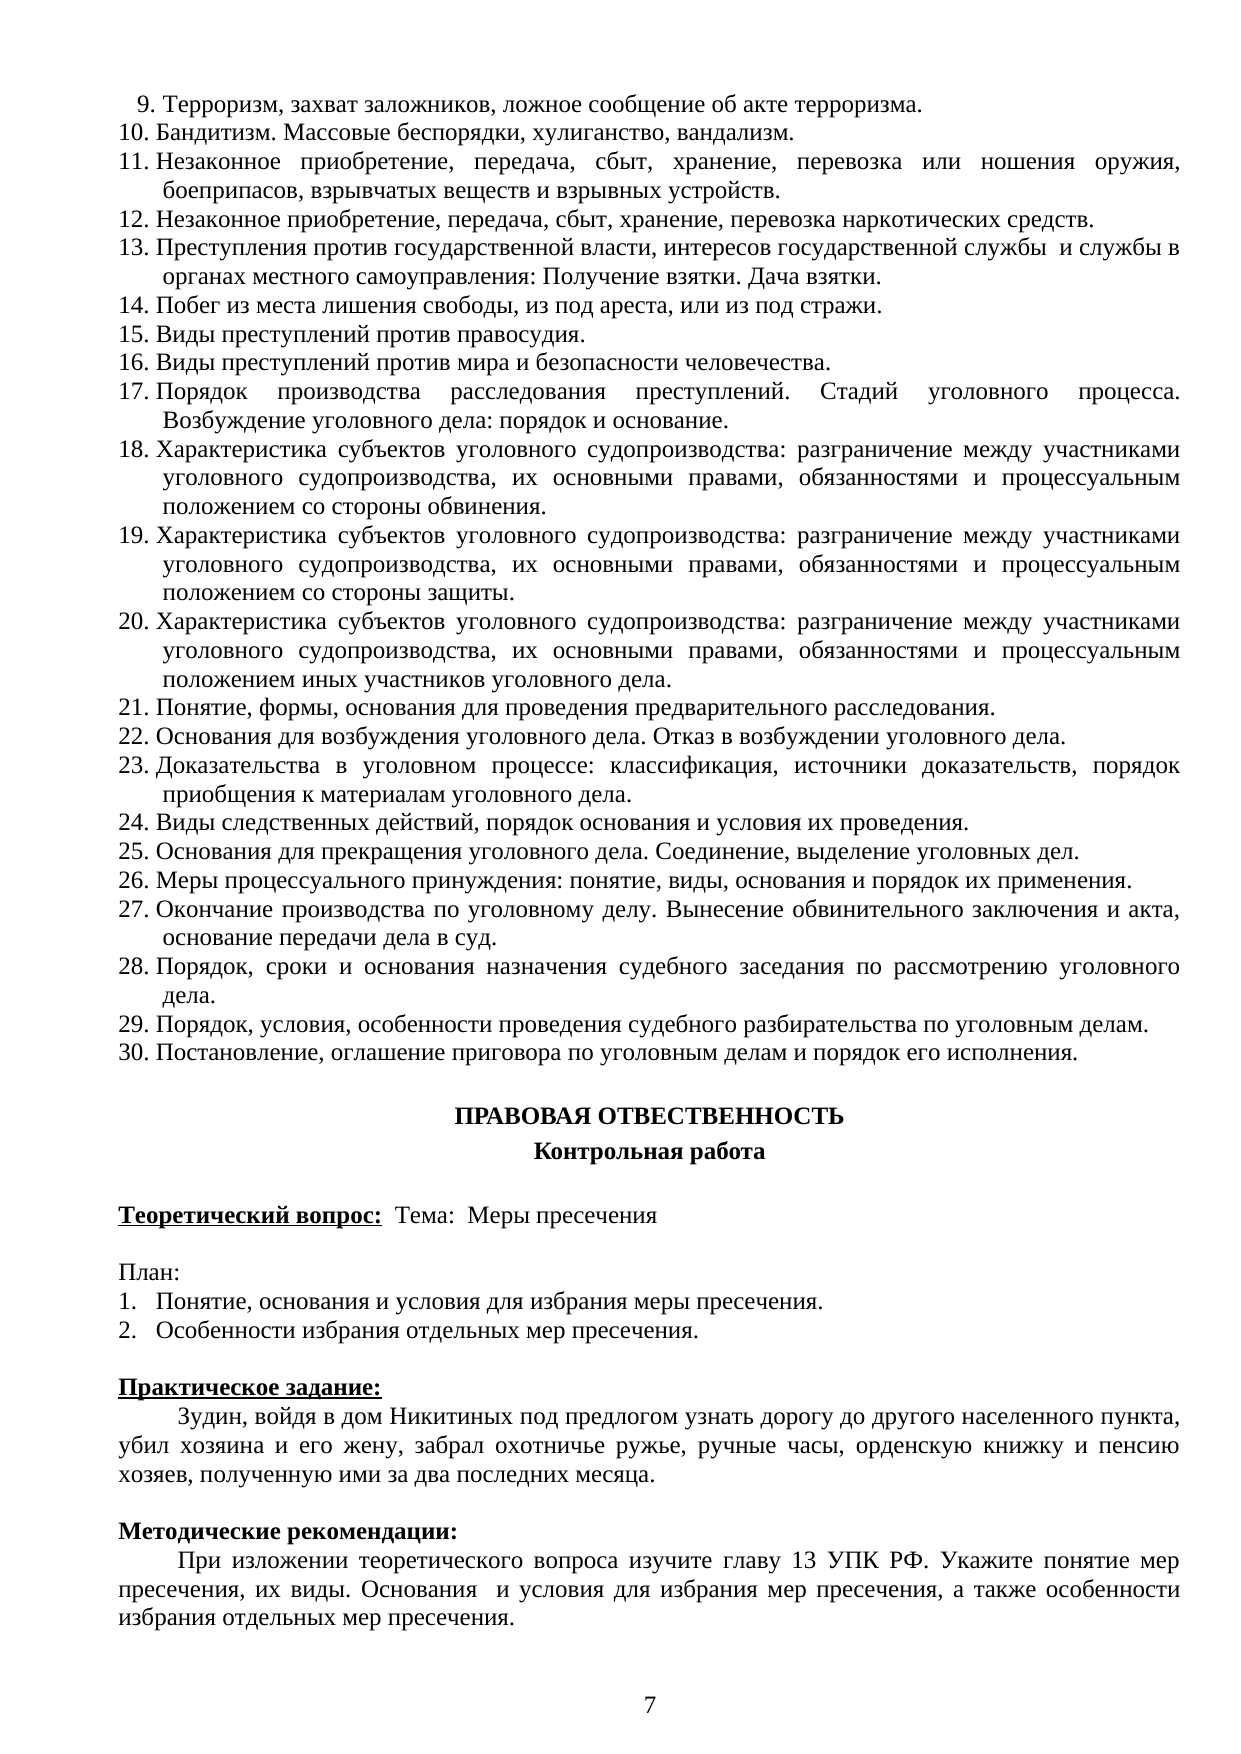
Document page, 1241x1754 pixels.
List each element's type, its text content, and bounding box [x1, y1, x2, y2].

text План: [118, 1257, 1181, 1286]
subtitle Контрольная работа [118, 1136, 1181, 1165]
list Порядок производства расследования преступлений. Стадий уголовного процесса. Возбуждение уголовного дела: порядок и основание. [118, 376, 1181, 434]
list Побег из места лишения свободы, из под ареста, или из под стражи. [118, 290, 1181, 319]
subtitle ПРАВОВАЯ ОТВЕСТВЕННОСТЬ [118, 1101, 1181, 1130]
text При изложении теоретического вопроса изучите главу 13 УПК РФ. Укажите понятие мер пресечения, их виды. Основания и условия для избрания мер пресечения, а также особенности избрания отдельных мер пресечения. [118, 1545, 1181, 1631]
list Преступления против государственной власти, интересов государственной службы и службы в органах местного самоуправления: Получение взятки. Дача взятки. [118, 232, 1181, 290]
list Постановление, оглашение приговора по уголовным делам и порядок его исполнения. [118, 1037, 1181, 1066]
text Практическое задание: [118, 1372, 1181, 1401]
list Характеристика субъектов уголовного судопроизводства: разграничение между участниками уголовного судопроизводства, их основными правами, обязанностями и процессуальным положением со стороны обвинения. [118, 434, 1181, 520]
list Бандитизм. Массовые беспорядки, хулиганство, вандализм. [118, 117, 1181, 146]
list Основания для прекращения уголовного дела. Соединение, выделение уголовных дел. [118, 836, 1181, 865]
list Виды преступлений против мира и безопасности человечества. [118, 347, 1181, 376]
list Порядок, сроки и основания назначения судебного заседания по рассмотрению уголовного дела. [118, 951, 1181, 1009]
list Характеристика субъектов уголовного судопроизводства: разграничение между участниками уголовного судопроизводства, их основными правами, обязанностями и процессуальным положением иных участников уголовного дела. [118, 606, 1181, 692]
list Порядок, условия, особенности проведения судебного разбирательства по уголовным делам. [118, 1009, 1181, 1037]
list Доказательства в уголовном процессе: классификация, источники доказательств, порядок приобщения к материалам уголовного дела. [118, 750, 1181, 807]
text Зудин, войдя в дом Никитиных под предлогом узнать дорогу до другого населенного пункта, убил хозяина и его жену, забрал охотничье ружье, ручные часы, орденскую книжку и пенсию хозяев, полученную ими за два последних месяца. [118, 1401, 1181, 1487]
list Виды следственных действий, порядок основания и условия их проведения. [118, 807, 1181, 836]
list Незаконное приобретение, передача, сбыт, хранение, перевозка наркотических средств. [118, 204, 1181, 232]
list Незаконное приобретение, передача, сбыт, хранение, перевозка или ношения оружия, боеприпасов, взрывчатых веществ и взрывных устройств. [118, 146, 1181, 204]
list Понятие, формы, основания для проведения предварительного расследования. [118, 692, 1181, 721]
text Теоретический вопрос: Тема: Меры пресечения [118, 1200, 1181, 1229]
list Виды преступлений против правосудия. [118, 319, 1181, 347]
list Особенности избрания отдельных мер пресечения. [118, 1315, 1181, 1344]
list Терроризм, захват заложников, ложное сообщение об акте терроризма. [137, 89, 1181, 117]
list Основания для возбуждения уголовного дела. Отказ в возбуждении уголовного дела. [118, 721, 1181, 750]
list Характеристика субъектов уголовного судопроизводства: разграничение между участниками уголовного судопроизводства, их основными правами, обязанностями и процессуальным положением со стороны защиты. [118, 520, 1181, 606]
list Окончание производства по уголовному делу. Вынесение обвинительного заключения и акта, основание передачи дела в суд. [118, 894, 1181, 951]
list Меры процессуального принуждения: понятие, виды, основания и порядок их применения. [118, 865, 1181, 894]
text Методические рекомендации: [118, 1516, 1181, 1545]
list Понятие, основания и условия для избрания меры пресечения. [118, 1286, 1181, 1315]
